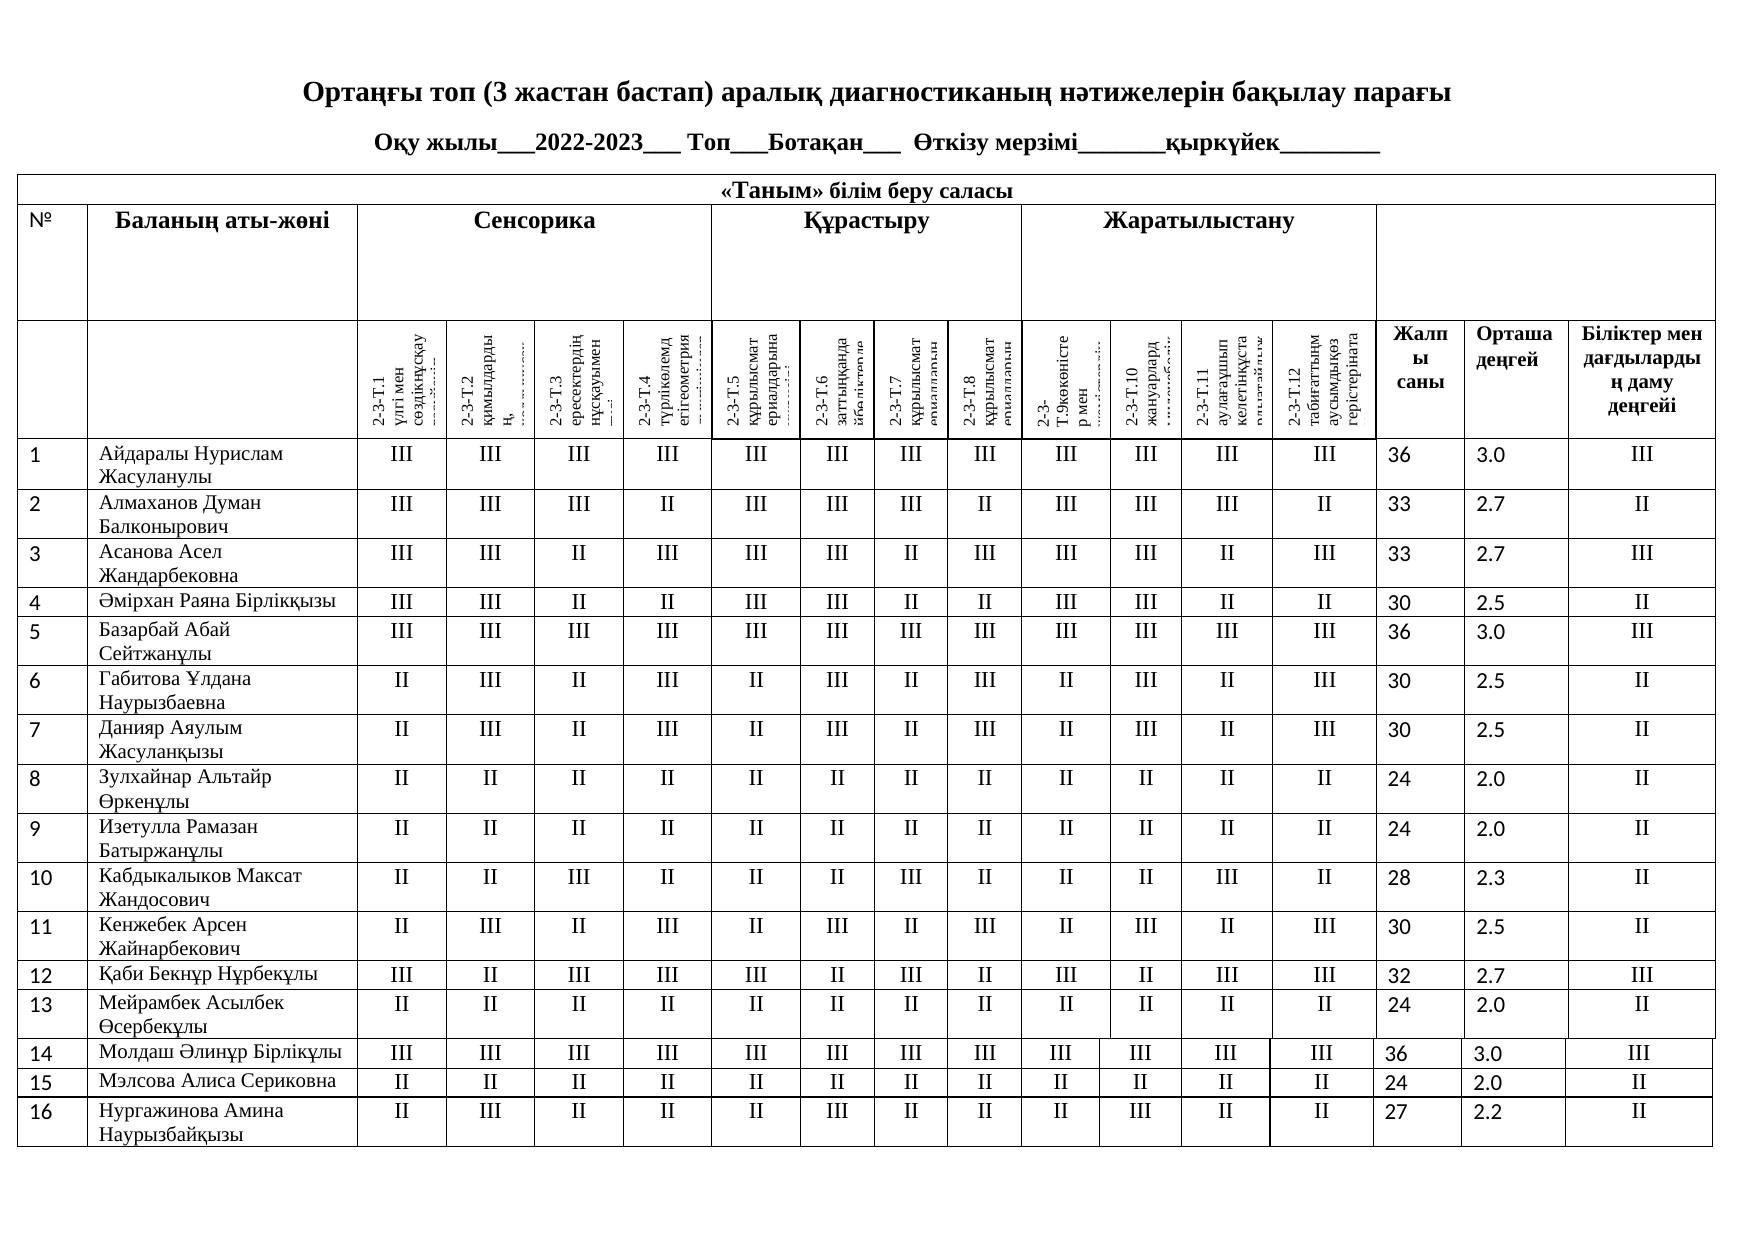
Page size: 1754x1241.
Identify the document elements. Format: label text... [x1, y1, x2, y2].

table_cell II [948, 765, 1021, 813]
table_cell Орташа деңгей [1465, 321, 1568, 438]
table_cell 2-3-Т.8 құрылысматериалдарынпішіні, көлемібойыншатоптастырады. [949, 321, 1021, 438]
table_cell IІ [875, 715, 947, 763]
table_cell Изетулла Рамазан Батыржанұлы [88, 814, 357, 862]
table_cell IІ [1022, 666, 1110, 714]
table_cell IIІ [1273, 912, 1376, 960]
table_cell II [801, 990, 874, 1038]
table_cell IІ [624, 990, 711, 1038]
table_cell Сенсорика [358, 205, 711, 320]
table_cell Нургажинова Амина Наурызбайқызы [88, 1098, 357, 1146]
table_cell IIІ [1022, 617, 1110, 665]
table_cell IIІ [447, 588, 534, 616]
table_cell ІІ [1273, 814, 1376, 862]
table_cell II [875, 1098, 947, 1146]
table_header «Таным» білім беру саласы [18, 175, 1715, 204]
table_cell 2-3-Т.1 үлгі мен сөздікнұсқауғасүйеніп, тапсырмалардыорындайалады; [358, 321, 446, 438]
table_cell II [1100, 1069, 1181, 1096]
table_cell II [624, 588, 711, 616]
table_cell IIІ [712, 617, 800, 665]
table_cell IІІ [712, 490, 800, 538]
table_cell ІІІ [1569, 539, 1715, 587]
table_cell IІІ [948, 617, 1021, 665]
table_cell ІІІ [1569, 617, 1715, 665]
table_cell IІІ [712, 440, 800, 488]
table_cell IIІ [624, 715, 711, 763]
table_cell IIІ [801, 1039, 874, 1067]
table_cell II [948, 863, 1021, 911]
table_cell IІ [1182, 588, 1272, 616]
table_cell 24 [1377, 765, 1464, 813]
table_cell 3.0 [1465, 439, 1568, 488]
table_cell 2-3-Т.2 қимылдардың, қолдыңұсақмоторикасыныңүйлесімділікдағдыларынигерген [447, 321, 534, 438]
table_cell IIІ [1111, 666, 1181, 714]
table_cell Мэлсова Алиса Сериковна [88, 1069, 357, 1096]
table_cell IІ [1182, 715, 1272, 763]
table_cell [18, 321, 87, 438]
table_cell IІ [1022, 1069, 1099, 1096]
table_cell 2.0 [1465, 814, 1568, 862]
table_cell IІІ [535, 863, 623, 911]
table_cell IІ [1111, 961, 1181, 989]
table_cell IIІ [948, 666, 1021, 714]
table_cell II [801, 1069, 874, 1096]
table_cell IIІ [801, 617, 874, 665]
table_cell IIІ [948, 715, 1021, 763]
table_cell 32 [1377, 961, 1464, 989]
table_cell IІІ [712, 961, 800, 989]
table_cell IІІ [624, 539, 711, 587]
table_cell [88, 321, 357, 438]
table_cell II [875, 814, 947, 862]
table_cell II [535, 1098, 623, 1146]
table_cell 14 [18, 1039, 87, 1067]
table_cell IІІ [1100, 1098, 1181, 1146]
table_cell Молдаш Әлинұр Бірлікұлы [88, 1039, 357, 1067]
table_cell IІ [447, 961, 534, 989]
table_cell IІ [535, 1069, 623, 1096]
table_cell IІ [712, 814, 800, 862]
table_cell IІІ [358, 961, 446, 989]
table_cell II [1271, 1098, 1373, 1146]
table_cell IІІ [1111, 490, 1181, 538]
table_cell II [1273, 588, 1376, 616]
table_cell 2.3 [1465, 863, 1568, 911]
table_cell IIІ [1273, 715, 1376, 763]
table_cell IІІ [801, 1098, 874, 1146]
table_cell II [712, 912, 800, 960]
table_cell II [447, 990, 534, 1038]
table_cell ІІ [624, 814, 711, 862]
table_cell Данияр Аяулым Жасуланқызы [88, 715, 357, 763]
table_cell II [948, 490, 1021, 538]
table_cell 13 [18, 990, 87, 1038]
table_cell Құрастыру [712, 205, 1021, 320]
table_cell II [875, 990, 947, 1038]
table_cell IІІ [1182, 617, 1272, 665]
table_cell II [1273, 765, 1376, 813]
table_cell 2-3-Т.7 құрылысматериалдарыныңқасиеттерітуралытүсініктердіигерген; [875, 321, 947, 438]
table_cell IІІ [875, 863, 947, 911]
table_cell II [624, 765, 711, 813]
table_cell ІІ [1569, 814, 1715, 862]
table_cell IІ [624, 1069, 711, 1096]
table_cell ІІ [535, 539, 623, 587]
table_cell ІІІ [1569, 439, 1715, 488]
table_cell 2-3-Т.12 табиғаттыңмаусымдықөзгерістерінатайды. [1273, 321, 1375, 438]
table_cell ІІ [1569, 912, 1715, 960]
table_cell II [948, 588, 1021, 616]
table_cell IIІ [447, 912, 534, 960]
table_cell IIІ [447, 1039, 534, 1067]
table_cell IІІ [1111, 539, 1181, 587]
table_cell IIІ [624, 1039, 711, 1067]
table_cell 2.0 [1465, 765, 1568, 813]
table_cell IІІ [1273, 617, 1376, 665]
table_cell II [624, 1098, 711, 1146]
table_cell IІ [535, 588, 623, 616]
table_cell 15 [18, 1069, 87, 1096]
table_cell 3.0 [1465, 617, 1568, 665]
table_cell IІ [875, 1069, 947, 1096]
table_cell 30 [1377, 588, 1464, 616]
table_cell 1 [18, 439, 87, 488]
table_cell IІІ [535, 439, 623, 488]
table_cell II [712, 765, 800, 813]
table_cell IIІ [801, 440, 874, 488]
table_cell IIІ [1273, 666, 1376, 714]
table_cell Габитова Ұлдана Наурызбаевна [88, 666, 357, 714]
table_cell Әмірхан Раяна Бірлікқызы [88, 588, 357, 616]
table_cell IІ [712, 990, 800, 1038]
table_cell II [1111, 863, 1181, 911]
table_cell IІ [948, 990, 1021, 1038]
table_cell II [875, 765, 947, 813]
table_cell IІ [801, 961, 874, 989]
table_cell 3.0 [1462, 1039, 1565, 1067]
table_cell IІ [535, 715, 623, 763]
table_cell 12 [18, 961, 87, 989]
table_cell II [801, 863, 874, 911]
table_cell ІІ [1569, 990, 1715, 1038]
table_cell ІІІ [1566, 1039, 1712, 1067]
table_cell 27 [1374, 1098, 1461, 1146]
table_cell II [535, 765, 623, 813]
table_cell 2-3-Т.3 ересектердіңнұсқауыментүсі, өлшемібойыншазаттардытабады; [535, 321, 623, 438]
table_cell IIІ [1111, 588, 1181, 616]
table_cell Зулхайнар Альтайр Өркенұлы [88, 765, 357, 813]
table_cell IІ [1273, 990, 1376, 1038]
table_cell IІІ [358, 439, 446, 488]
table_cell 2.7 [1465, 961, 1568, 989]
table_cell IIІ [1111, 912, 1181, 960]
table_cell IІІ [875, 617, 947, 665]
table_cell IІ [712, 715, 800, 763]
table_cell Қаби Бекнұр Нұрбекұлы [88, 961, 357, 989]
table_cell ІI [948, 961, 1021, 989]
table_cell IІ [1111, 765, 1181, 813]
table_cell II [1273, 490, 1376, 538]
table_cell II [1182, 1098, 1269, 1146]
table_cell IIІ [447, 715, 534, 763]
table_cell II [1182, 912, 1272, 960]
table_cell 16 [18, 1098, 87, 1146]
table_cell IІІ [948, 539, 1021, 587]
table_cell 2 [18, 490, 87, 538]
table_cell 9 [18, 814, 87, 862]
table_cell IІ [875, 588, 947, 616]
table_cell IІІ [1273, 539, 1376, 587]
table_cell 2-3-Т.5 құрылысматериалдарынанжәнеірі конструктор бөлшектерінен (үстел, орындық, диван, үйшік, трамвай, көпір,төбешік) құрастыраалады; [713, 321, 799, 438]
table_cell IIІ [875, 961, 947, 989]
table_cell IІІ [358, 1039, 446, 1067]
table_cell 4 [18, 588, 87, 616]
table_cell ІІ [1569, 863, 1715, 911]
table_cell IIІ [358, 617, 446, 665]
table_cell 2.2 [1462, 1098, 1565, 1146]
table_cell IIІ [624, 439, 711, 488]
table_cell IIІ [624, 912, 711, 960]
table_cell IІ [875, 666, 947, 714]
table_cell II [712, 863, 800, 911]
table_cell IІ [358, 715, 446, 763]
table_cell ІІ [1569, 666, 1715, 714]
table_cell ІІ [875, 539, 947, 587]
table_cell 2.0 [1462, 1069, 1565, 1096]
table_cell 10 [18, 863, 87, 911]
table_cell II [1273, 863, 1376, 911]
table_cell IIІ [535, 961, 623, 989]
table_cell II [447, 814, 534, 862]
table_cell 2.5 [1465, 666, 1568, 714]
table_cell II [624, 863, 711, 911]
table_cell Айдаралы Нурислам Жасуланулы [88, 439, 357, 488]
table_cell 2.7 [1465, 539, 1568, 587]
table_cell IІ [358, 666, 446, 714]
table_cell II [948, 1098, 1021, 1146]
table_cell 28 [1377, 863, 1464, 911]
table_cell ІІ [1569, 765, 1715, 813]
text Ортаңғы топ (3 жастан бастап) аралық диагностиканың нәтижелерін бақылау парағы [118, 74, 1636, 107]
table_cell 36 [1377, 617, 1464, 665]
table_cell IІ [1022, 990, 1110, 1038]
table_cell IIІ [1182, 490, 1272, 538]
table_cell IIІ [1271, 1039, 1373, 1067]
table_cell IІ [1022, 715, 1110, 763]
table_cell Базарбай Абай Сейтжанұлы [88, 617, 357, 665]
table_cell IІ [1271, 1069, 1373, 1096]
table_cell IІІ [535, 617, 623, 665]
table_cell 24 [1374, 1069, 1461, 1096]
table_cell ІII [624, 961, 711, 989]
table_cell IІІ [447, 539, 534, 587]
table_cell IІ [358, 1069, 446, 1096]
table_cell ІІ [1566, 1098, 1712, 1146]
table_cell IІ [535, 666, 623, 714]
table_cell 30 [1377, 912, 1464, 960]
table_cell Мейрамбек Асылбек Өсербекұлы [88, 990, 357, 1038]
table_cell IІІ [712, 1039, 800, 1067]
table_cell Асанова Асел Жандарбековна [88, 539, 357, 587]
table_cell Баланың аты-жөні [88, 205, 357, 320]
table_cell IІІ [712, 588, 800, 616]
table_cell IIІ [447, 666, 534, 714]
table_cell II [1182, 814, 1272, 862]
table_cell 36 [1377, 439, 1464, 488]
table_cell 2-3-Т.10 жануарлардыңденебөліктерінажыратадыжәнеатайды, олардыңмінез-құлқына, сыртқытүріненазараударады; [1111, 321, 1181, 438]
table_cell IIІ [358, 539, 446, 587]
table_cell IIІ [1100, 1039, 1181, 1067]
table_cell II [358, 863, 446, 911]
table_cell 33 [1377, 539, 1464, 587]
table_cell II [1111, 814, 1181, 862]
table_cell IIІ [801, 715, 874, 763]
table_cell II [1111, 990, 1181, 1038]
table_cell IІІ [801, 539, 874, 587]
table_cell IІІ [875, 440, 947, 488]
table_cell IІІ [358, 490, 446, 538]
table_cell ІІ [1569, 490, 1715, 538]
table_cell 2-3-Т.6 заттыңқандайбөліктерденорындалғанынанықтайалады, үйшіктің, машинаның, жиһаздыңқұрылысындағыжетіспейтінбөлшектерінтабаалады; [801, 321, 873, 438]
table_cell 2.5 [1465, 912, 1568, 960]
table_cell IІІ [1182, 440, 1272, 488]
table_cell II [1182, 990, 1272, 1038]
table_cell IIІ [447, 617, 534, 665]
table_cell Кенжебек Арсен Жайнарбекович [88, 912, 357, 960]
table_cell IІ [358, 1098, 446, 1146]
table_cell 7 [18, 715, 87, 763]
table_cell II [1022, 863, 1110, 911]
table_cell IІ [948, 1069, 1021, 1096]
table_cell ІІ [1569, 588, 1715, 616]
table_cell IIІ [447, 439, 534, 488]
text Оқу жылы___2022-2023___ Топ___Ботақан___ Өткізу мерзімі_______қыркүйек________ [118, 127, 1636, 155]
table_cell Жалпы саны [1377, 321, 1464, 438]
table_cell II [801, 814, 874, 862]
table_cell IIІ [1111, 440, 1181, 488]
table_cell 24 [1377, 814, 1464, 862]
table_cell IІ [1022, 1098, 1099, 1146]
table_cell ІІ [1182, 539, 1272, 587]
table_cell IIІ [875, 490, 947, 538]
table_cell IIІ [1111, 715, 1181, 763]
table_cell 5 [18, 617, 87, 665]
table_cell IIІ [1273, 440, 1376, 488]
table_cell IIІ [801, 666, 874, 714]
table_cell 30 [1377, 715, 1464, 763]
table_cell II [1022, 765, 1110, 813]
table_cell II [447, 863, 534, 911]
table_cell IIІ [948, 912, 1021, 960]
table_cell IIІ [1111, 617, 1181, 665]
table_cell II [875, 912, 947, 960]
table_cell ІІ [948, 814, 1021, 862]
table_cell Жаратылыстану [1022, 205, 1376, 320]
table_cell IІІ [1022, 588, 1110, 616]
table_cell 24 [1377, 990, 1464, 1038]
table_cell Алмаханов Думан Балконырович [88, 490, 357, 538]
table_cell IІ [1182, 1069, 1269, 1096]
table_cell 2-3-Т.9көкөністер мен жемістердіңбірнешетүрлерінсыртқытүріжәнедәмібойынша [1023, 321, 1110, 438]
table_cell II [1022, 912, 1110, 960]
table_cell II [358, 765, 446, 813]
table_cell IIІ [948, 440, 1021, 488]
table_cell IIІ [801, 588, 874, 616]
table_cell IІ [447, 765, 534, 813]
table_cell IIІ [535, 490, 623, 538]
table_cell 2.0 [1465, 990, 1568, 1038]
table_cell IІІ [875, 1039, 947, 1067]
table_cell ІІ [1566, 1069, 1712, 1096]
table_cell ІІ [1569, 715, 1715, 763]
table_cell IІІ [1022, 490, 1110, 538]
table_cell IІІ [1182, 863, 1272, 911]
table_cell ІІІ [1569, 961, 1715, 989]
table_cell 2-3-Т.11 аулағаұшыпкелетінқұстардыатайдыжәнеажыратады [1182, 321, 1272, 438]
table_cell II [624, 490, 711, 538]
table_cell IІ [358, 990, 446, 1038]
table_cell IIІ [948, 1039, 1021, 1067]
table_cell [1377, 205, 1715, 320]
table_cell IIІ [624, 666, 711, 714]
table_cell II [358, 912, 446, 960]
table_cell IІ [1022, 814, 1110, 862]
table_cell IІ [712, 666, 800, 714]
table_cell 2.5 [1465, 588, 1568, 616]
table_cell IІІ [1182, 1039, 1269, 1067]
table_cell IІІ [624, 617, 711, 665]
table_cell 33 [1377, 490, 1464, 538]
table_cell IIІ [712, 539, 800, 587]
table_cell II [535, 814, 623, 862]
table_cell IІ [358, 814, 446, 862]
table_cell № [18, 205, 87, 320]
table_cell IIІ [801, 912, 874, 960]
table_cell IІІ [1022, 440, 1110, 488]
table_cell II [535, 912, 623, 960]
table_cell IІІ [535, 1039, 623, 1067]
table_cell II [535, 990, 623, 1038]
table_cell IІІ [801, 490, 874, 538]
table_cell 2.7 [1465, 490, 1568, 538]
table_cell 36 [1374, 1039, 1461, 1067]
table_cell IІ [801, 765, 874, 813]
table_cell IІ [712, 1069, 800, 1096]
table_cell 2-3-Т.4 түрлікөлемдегігеометриялықпішіндердінегізгіқасиеттерібойынша топтастырады. [624, 321, 711, 438]
table_cell II [1182, 765, 1272, 813]
table_cell 11 [18, 912, 87, 960]
table_cell IІІ [1022, 1039, 1099, 1067]
table_cell IІІ [1022, 961, 1110, 989]
table_cell Кабдыкалыков Максат Жандосович [88, 863, 357, 911]
table_cell ІII [1273, 961, 1376, 989]
table_cell 8 [18, 765, 87, 813]
table_cell 6 [18, 666, 87, 714]
table_cell IІ [712, 1098, 800, 1146]
table_cell IІ [1182, 666, 1272, 714]
table_cell Біліктер мен дағдылардың даму деңгейі [1569, 321, 1715, 438]
table_cell IIІ [1022, 539, 1110, 587]
table_cell 30 [1377, 666, 1464, 714]
table_cell 2.5 [1465, 715, 1568, 763]
table_cell II [447, 1069, 534, 1096]
table_cell IIІ [1182, 961, 1272, 989]
table_cell IІІ [447, 1098, 534, 1146]
table_cell IІІ [447, 490, 534, 538]
table_cell 3 [18, 539, 87, 587]
table_cell IІІ [358, 588, 446, 616]
